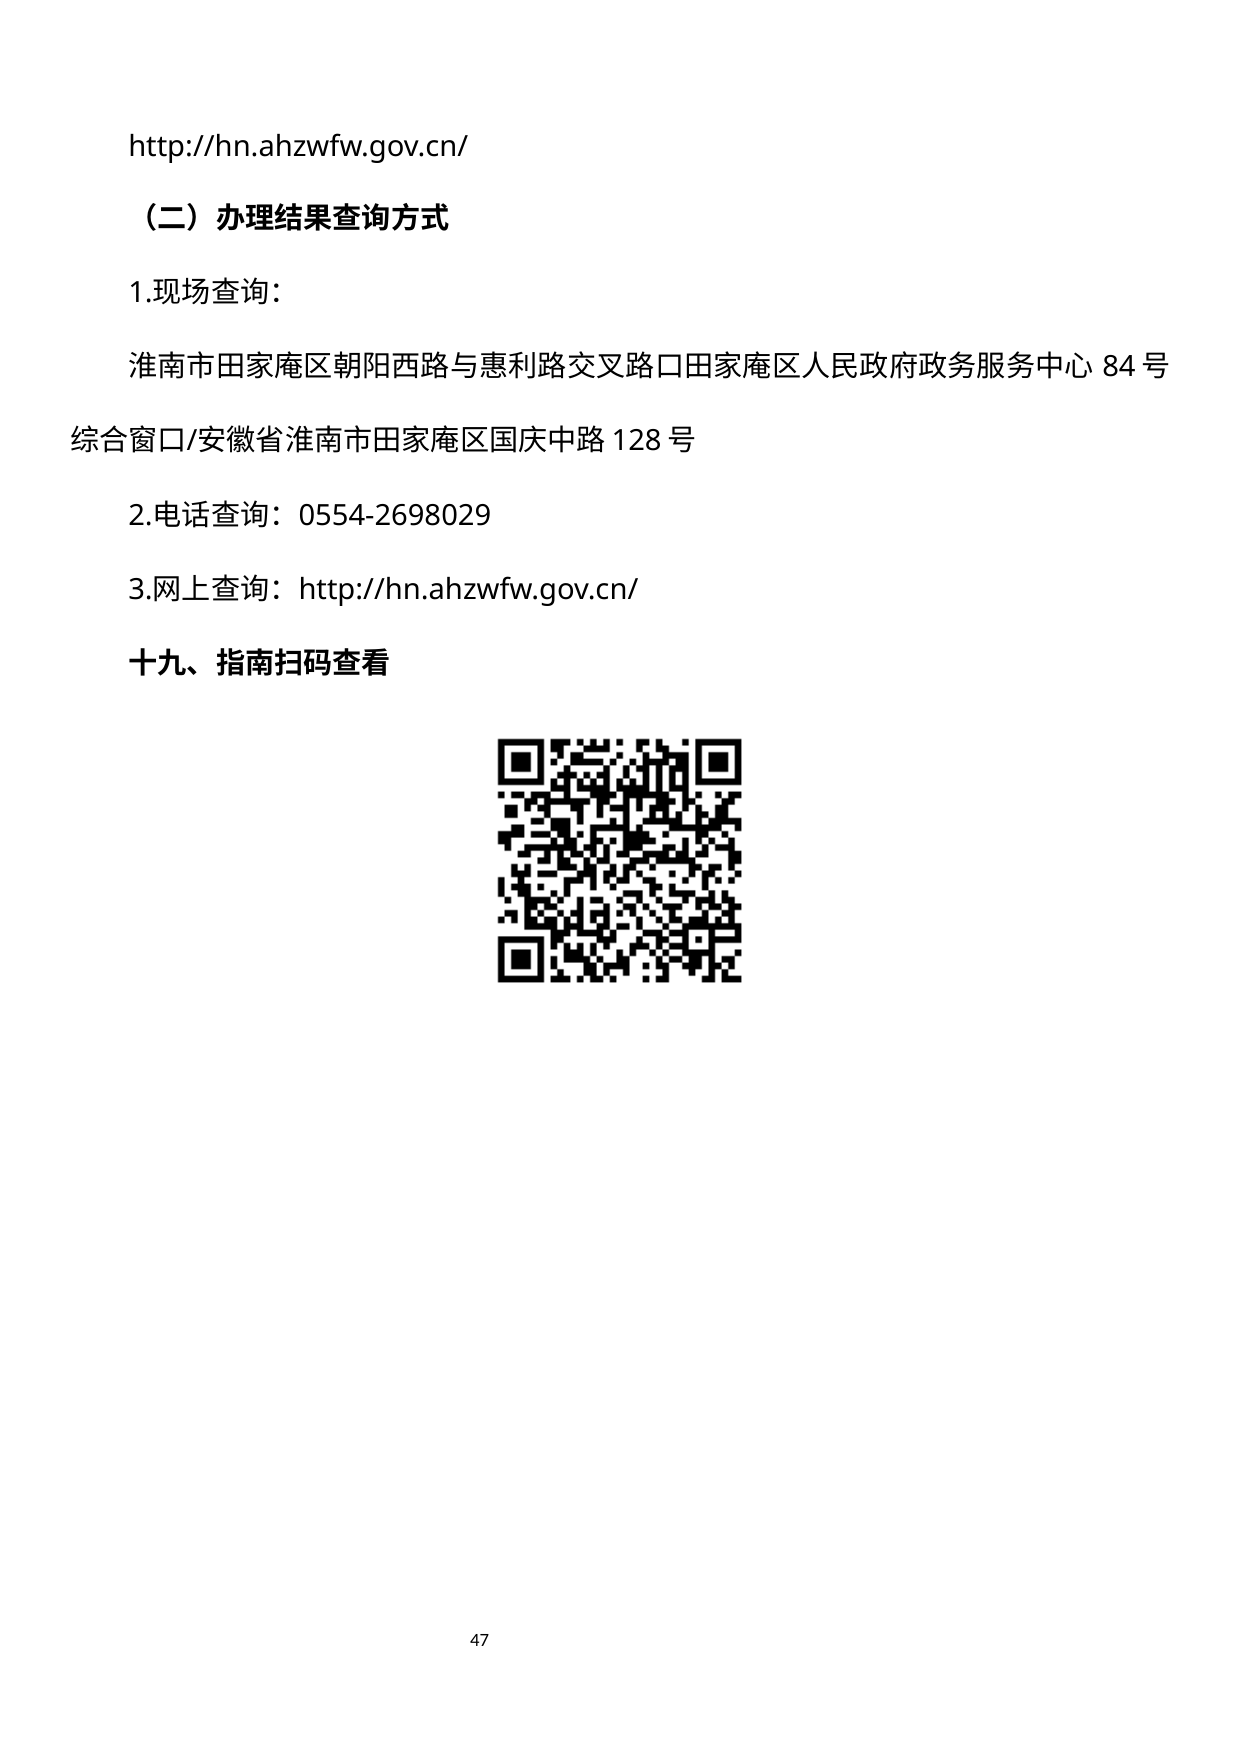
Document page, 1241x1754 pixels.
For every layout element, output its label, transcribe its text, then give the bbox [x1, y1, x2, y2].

text 1.现场查询： [70, 269, 1171, 311]
text （二）办理结果查询方式 [70, 195, 1171, 237]
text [70, 343, 1171, 459]
text 2.电话查询：0554-2698029 [70, 491, 1171, 533]
text 十九、指南扫码查看 [70, 639, 1171, 682]
picture [472, 713, 768, 1009]
text http://hn.ahzwfw.gov.cn/ [70, 125, 1171, 165]
text 3.网上查询：http://hn.ahzwfw.gov.cn/ [70, 565, 1171, 608]
